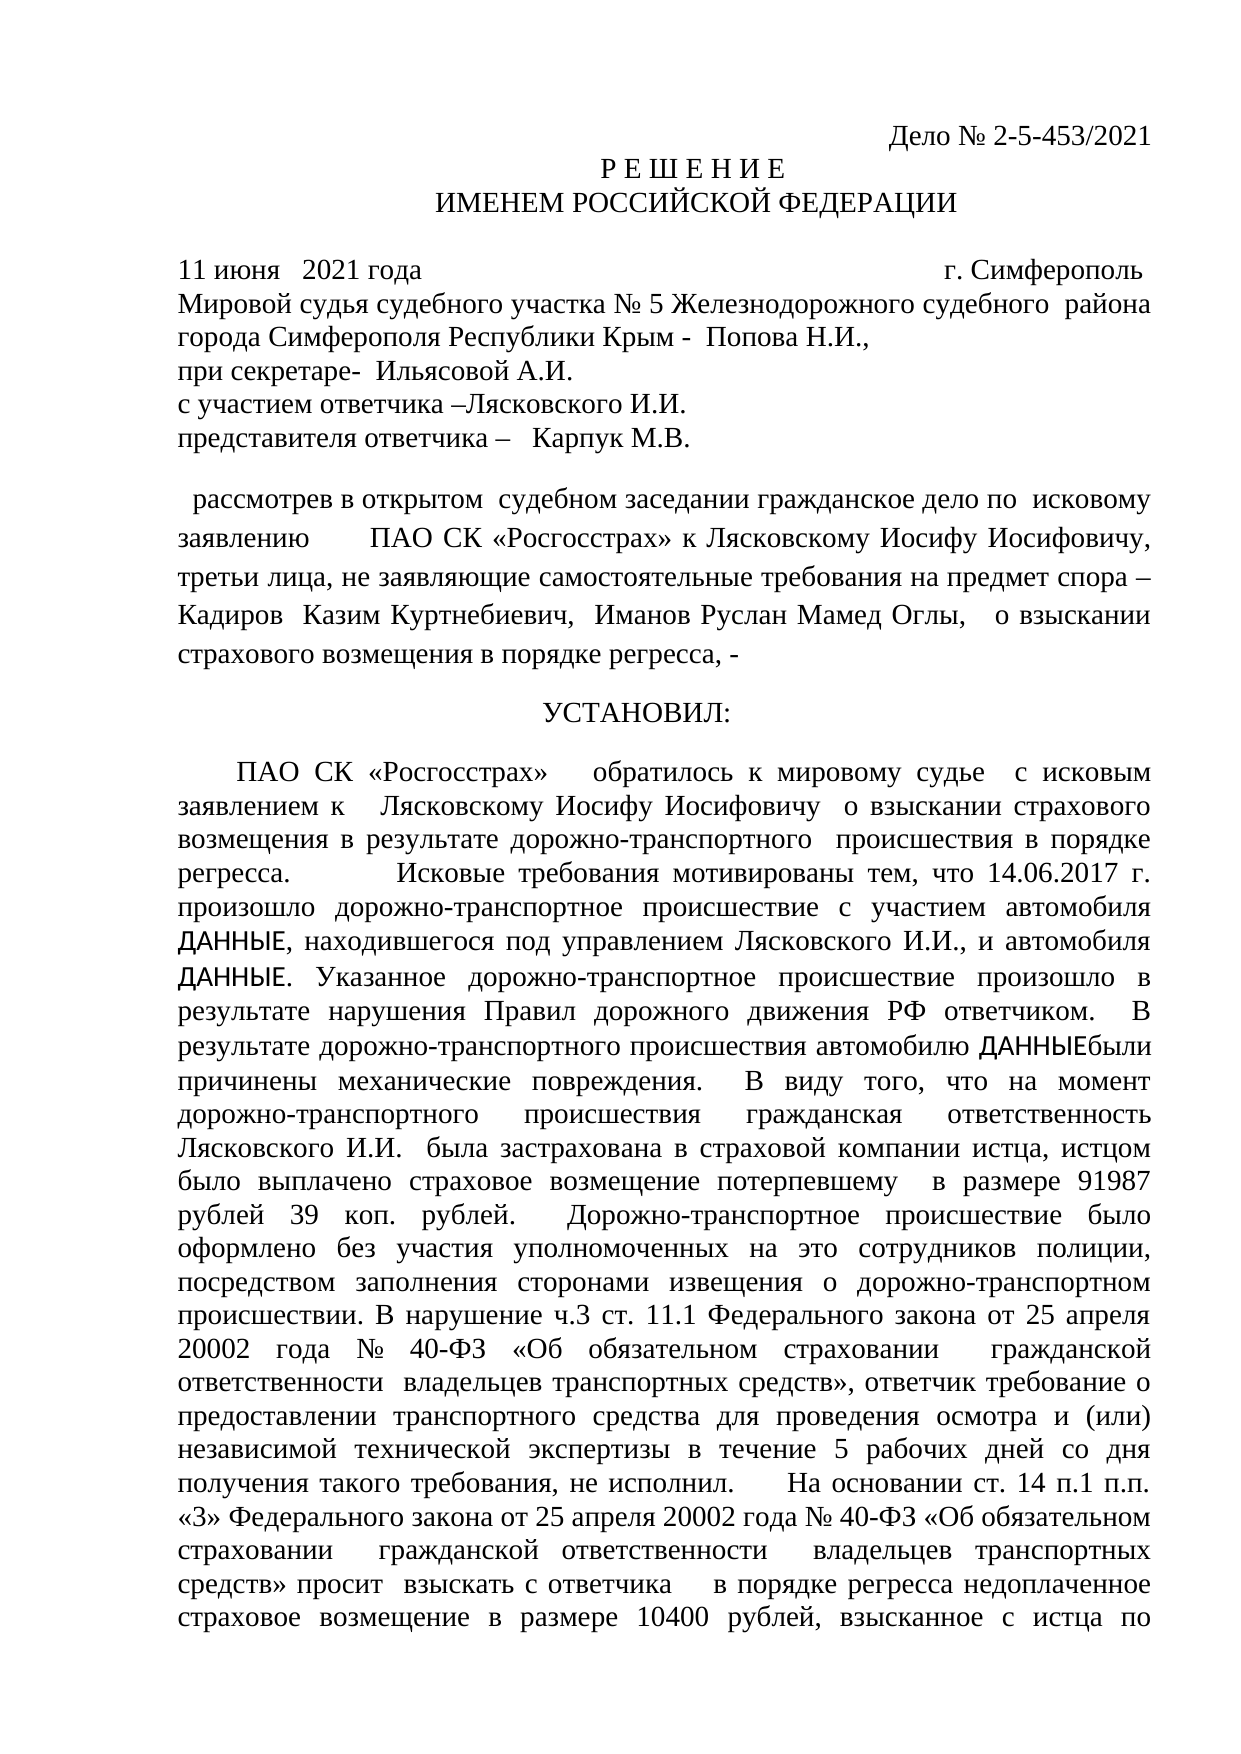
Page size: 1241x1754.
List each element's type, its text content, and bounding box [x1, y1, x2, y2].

text с участием ответчика –Лясковского И.И. [177, 386, 1152, 420]
text представителя ответчика – Карпук М.В. [177, 420, 1152, 453]
text Р Е Ш Е Н И Е [177, 152, 1152, 185]
text ИМЕНЕМ РОССИЙСКОЙ ФЕДЕРАЦИИ [177, 185, 1152, 219]
text УСТАНОВИЛ: [177, 695, 1152, 729]
title Дело № 2-5-453/2021 [177, 118, 1152, 152]
text Мировой судья судебного участка № 5 Железнодорожного судебного района города Симферополя Республики Крым - Попова Н.И., [177, 286, 1152, 353]
text при секретаре- Ильясовой А.И. [177, 353, 1152, 386]
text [177, 754, 1152, 1633]
text 11 июня 2021 года г. Симферополь [177, 252, 1152, 286]
text рассмотрев в открытом судебном заседании гражданское дело по исковому заявлению ПАО СК «Росгосстрах» к Лясковскому Иосифу Иосифовичу, третьи лица, не заявляющие самостоятельные требования на предмет спора – Кадиров Казим Куртнебиевич, Иманов Руслан Мамед Оглы, о взыскании страхового возмещения в порядке регресса, - [177, 482, 1152, 669]
